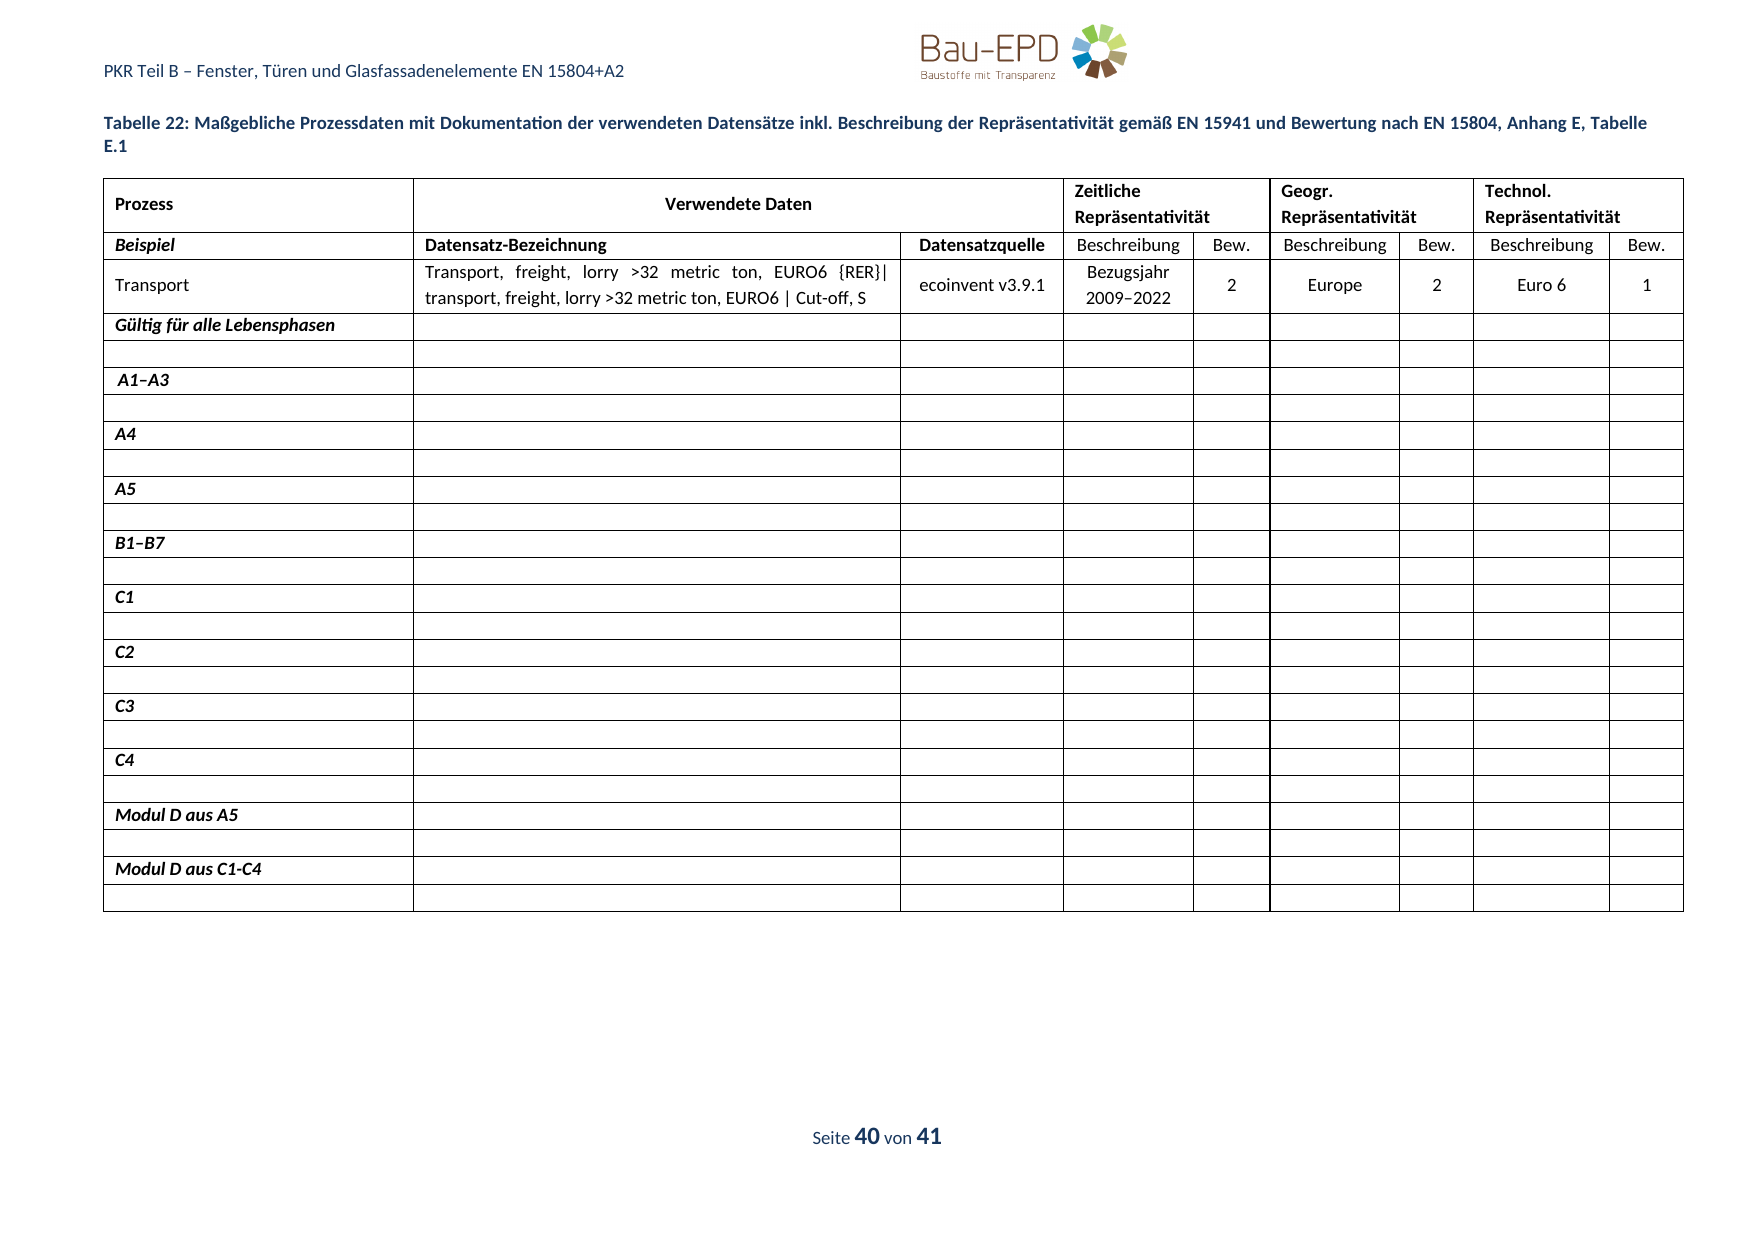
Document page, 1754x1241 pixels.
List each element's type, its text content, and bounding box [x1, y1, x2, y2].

table_header Technol. Repräsentativität [1474, 179, 1683, 232]
table_cell [1474, 857, 1609, 883]
table_cell [414, 613, 900, 639]
table_cell [414, 585, 900, 612]
table_cell [1400, 803, 1473, 829]
table_cell [1610, 749, 1683, 775]
table_cell [1194, 314, 1269, 340]
table_cell Modul D aus C1-C4 [104, 857, 413, 883]
table_cell [1400, 857, 1473, 883]
table_cell [1271, 585, 1399, 612]
table_cell [1271, 395, 1399, 421]
table_cell [901, 830, 1063, 856]
table_cell Europe [1271, 260, 1399, 312]
table_cell [1474, 803, 1609, 829]
table_cell [901, 585, 1063, 612]
table_cell [1064, 585, 1193, 612]
table_cell [901, 613, 1063, 639]
table_cell [1194, 450, 1269, 476]
table_cell [104, 830, 413, 856]
table_cell [1064, 749, 1193, 775]
table_cell [901, 531, 1063, 557]
table_cell [1064, 341, 1193, 367]
table_cell [414, 531, 900, 557]
table_cell [1194, 640, 1269, 666]
table_cell [1400, 830, 1473, 856]
table_cell Transport [104, 260, 413, 312]
table_cell [1610, 395, 1683, 421]
table_cell Bew. [1400, 233, 1473, 259]
table_cell [1064, 694, 1193, 720]
table_cell [1400, 450, 1473, 476]
table_cell [1194, 667, 1269, 693]
table_cell [901, 450, 1063, 476]
table_cell [1610, 341, 1683, 367]
table_cell [414, 830, 900, 856]
table_cell [1064, 721, 1193, 747]
table_cell [901, 640, 1063, 666]
table_cell [414, 395, 900, 421]
table_cell [1064, 613, 1193, 639]
table_cell [1271, 721, 1399, 747]
table_cell [414, 477, 900, 503]
table_cell [1610, 667, 1683, 693]
table_cell [1271, 857, 1399, 883]
table_cell [1194, 830, 1269, 856]
table_cell [901, 857, 1063, 883]
table_cell [1400, 667, 1473, 693]
table_cell [1400, 504, 1473, 530]
table_cell [1064, 395, 1193, 421]
table_cell [1474, 830, 1609, 856]
table_cell [1610, 531, 1683, 557]
table_cell [1474, 694, 1609, 720]
table_cell [1474, 422, 1609, 448]
table_cell [1400, 885, 1473, 911]
table_cell [1474, 341, 1609, 367]
table_cell [104, 395, 413, 421]
table_cell Beispiel [104, 233, 413, 259]
table_cell [414, 504, 900, 530]
table_cell [1194, 341, 1269, 367]
table_cell [104, 341, 413, 367]
table_cell A5 [104, 477, 413, 503]
table_cell [1064, 857, 1193, 883]
table_cell [1271, 314, 1399, 340]
table_cell Gültig für alle Lebensphasen [104, 314, 413, 340]
table_cell [1610, 721, 1683, 747]
table_cell [1271, 341, 1399, 367]
table_cell [1474, 640, 1609, 666]
table_cell [104, 667, 413, 693]
table_cell C2 [104, 640, 413, 666]
table_cell [1400, 749, 1473, 775]
table_cell [1194, 477, 1269, 503]
table_header Verwendete Daten [414, 179, 1063, 232]
table_header Zeitliche Repräsentativität [1064, 179, 1269, 232]
table_cell [414, 885, 900, 911]
table_cell [1400, 341, 1473, 367]
table_cell Beschreibung [1271, 233, 1399, 259]
picture [913, 22, 1130, 82]
table_cell [1400, 395, 1473, 421]
table_cell [1064, 422, 1193, 448]
table_cell [1610, 776, 1683, 802]
table_cell [104, 721, 413, 747]
table_cell [1474, 558, 1609, 584]
table_cell Datensatzquelle [901, 233, 1063, 259]
table_cell [414, 450, 900, 476]
table_cell [414, 803, 900, 829]
table_cell [1064, 667, 1193, 693]
table_cell [414, 776, 900, 802]
table_cell [1610, 314, 1683, 340]
table_cell [1064, 830, 1193, 856]
table_cell [1194, 613, 1269, 639]
text Tabelle 22: Maßgebliche Prozessdaten mit Dokumentation der verwendeten Datensätze inkl. Beschreibung der Repräsentativität gemäß EN 15941 und Bewertung nach EN 15804, Anhang E, Tabelle E.1 [103, 112, 1651, 157]
table_cell [1194, 749, 1269, 775]
table_cell [1271, 368, 1399, 394]
table_cell 2 [1194, 260, 1269, 312]
table_cell [1610, 694, 1683, 720]
table_cell [901, 341, 1063, 367]
table_cell [901, 694, 1063, 720]
table_cell [1064, 368, 1193, 394]
table_cell [104, 450, 413, 476]
table_cell [104, 558, 413, 584]
table_cell [901, 422, 1063, 448]
table_cell [1610, 477, 1683, 503]
table_cell [414, 667, 900, 693]
table_cell [1194, 585, 1269, 612]
table_cell [1400, 613, 1473, 639]
table_cell [1400, 585, 1473, 612]
table_cell [1474, 450, 1609, 476]
table_cell 1 [1610, 260, 1683, 312]
table_cell ecoinvent v3.9.1 [901, 260, 1063, 312]
table_cell [1194, 504, 1269, 530]
table_cell [1064, 314, 1193, 340]
table_cell [104, 776, 413, 802]
table_cell [1194, 558, 1269, 584]
table_cell [414, 558, 900, 584]
table_cell [414, 368, 900, 394]
table_cell [1610, 422, 1683, 448]
table_cell [1400, 776, 1473, 802]
table_cell [901, 558, 1063, 584]
table_cell [1474, 667, 1609, 693]
table_cell [1610, 885, 1683, 911]
table_cell [1194, 395, 1269, 421]
table_cell [1474, 314, 1609, 340]
table_cell [1610, 857, 1683, 883]
table_cell [1194, 694, 1269, 720]
table_cell [1400, 721, 1473, 747]
table_cell [1271, 422, 1399, 448]
table_cell Modul D aus A5 [104, 803, 413, 829]
table_cell [1400, 477, 1473, 503]
table_cell [104, 504, 413, 530]
table_cell Beschreibung [1474, 233, 1609, 259]
table_cell [1400, 314, 1473, 340]
table_cell [1271, 694, 1399, 720]
table_cell [1064, 477, 1193, 503]
table_cell [1194, 531, 1269, 557]
table_cell [1400, 640, 1473, 666]
table_cell [1271, 776, 1399, 802]
table_cell [1610, 585, 1683, 612]
table_cell [414, 314, 900, 340]
table_cell Euro 6 [1474, 260, 1609, 312]
table_cell [901, 667, 1063, 693]
table_cell [1194, 422, 1269, 448]
table_cell [414, 694, 900, 720]
table_cell C3 [104, 694, 413, 720]
table_cell [1474, 477, 1609, 503]
table_cell [1610, 613, 1683, 639]
table_cell [901, 803, 1063, 829]
table_cell [1194, 857, 1269, 883]
table_cell [901, 477, 1063, 503]
table_cell [901, 395, 1063, 421]
table_cell [1474, 613, 1609, 639]
table_cell [1064, 450, 1193, 476]
table_cell [1474, 749, 1609, 775]
table_cell [1474, 776, 1609, 802]
table_cell [1400, 558, 1473, 584]
table_cell [901, 721, 1063, 747]
table_cell [1610, 803, 1683, 829]
table_cell [901, 749, 1063, 775]
table_cell [1064, 803, 1193, 829]
table_cell [1610, 504, 1683, 530]
table_cell [1400, 694, 1473, 720]
table_cell [414, 422, 900, 448]
table_cell [1271, 531, 1399, 557]
table_cell [1610, 450, 1683, 476]
table_cell [1400, 368, 1473, 394]
table_cell C1 [104, 585, 413, 612]
table_cell [1400, 422, 1473, 448]
table_cell Bew. [1194, 233, 1269, 259]
table_header Geogr. Repräsentativität [1271, 179, 1473, 232]
table_cell A1–A3 [104, 368, 413, 394]
table_cell Bezugsjahr 2009–2022 [1064, 260, 1193, 312]
table_cell [1271, 830, 1399, 856]
table_cell [901, 885, 1063, 911]
table_cell A4 [104, 422, 413, 448]
table_cell 2 [1400, 260, 1473, 312]
table_cell [1194, 885, 1269, 911]
table_cell [414, 640, 900, 666]
table_cell [1271, 749, 1399, 775]
table_cell [1271, 613, 1399, 639]
table_cell [1194, 803, 1269, 829]
table_cell [1610, 830, 1683, 856]
table_cell [1474, 585, 1609, 612]
table_cell [901, 504, 1063, 530]
table_cell [414, 721, 900, 747]
table_cell [1064, 640, 1193, 666]
table_cell [1194, 368, 1269, 394]
table_cell [104, 885, 413, 911]
table_cell [1194, 776, 1269, 802]
table_cell [1610, 368, 1683, 394]
table_cell [1194, 721, 1269, 747]
table_cell [1474, 885, 1609, 911]
table_cell [901, 368, 1063, 394]
table_cell [1271, 640, 1399, 666]
table_header Prozess [104, 179, 413, 232]
table_cell [104, 613, 413, 639]
table_cell [414, 341, 900, 367]
table_cell [1474, 531, 1609, 557]
table_cell [1064, 531, 1193, 557]
table_cell [414, 749, 900, 775]
table_cell Bew. [1610, 233, 1683, 259]
table_cell [901, 776, 1063, 802]
table_cell [1474, 504, 1609, 530]
table_cell [1474, 368, 1609, 394]
table_cell [1271, 667, 1399, 693]
table_cell [1271, 450, 1399, 476]
table_cell C4 [104, 749, 413, 775]
table_cell [1064, 558, 1193, 584]
table_cell [1271, 885, 1399, 911]
table_cell [1271, 477, 1399, 503]
table_cell [1064, 504, 1193, 530]
table_cell [1610, 640, 1683, 666]
table_cell [1400, 531, 1473, 557]
table_cell [1271, 558, 1399, 584]
table_cell [1474, 395, 1609, 421]
table_cell B1–B7 [104, 531, 413, 557]
table_cell Datensatz-Bezeichnung [414, 233, 900, 259]
table_cell [901, 314, 1063, 340]
table_cell [1064, 885, 1193, 911]
table_cell [1271, 504, 1399, 530]
table_cell [1064, 776, 1193, 802]
table_cell Beschreibung [1064, 233, 1193, 259]
table_cell [414, 857, 900, 883]
table_cell [1271, 803, 1399, 829]
table_cell Transport, freight, lorry >32 metric ton, EURO6 {RER}| transport, freight, lorry >32 metric ton, EURO6 | Cut-off, S [414, 260, 900, 312]
table_cell [1610, 558, 1683, 584]
table_cell [1474, 721, 1609, 747]
